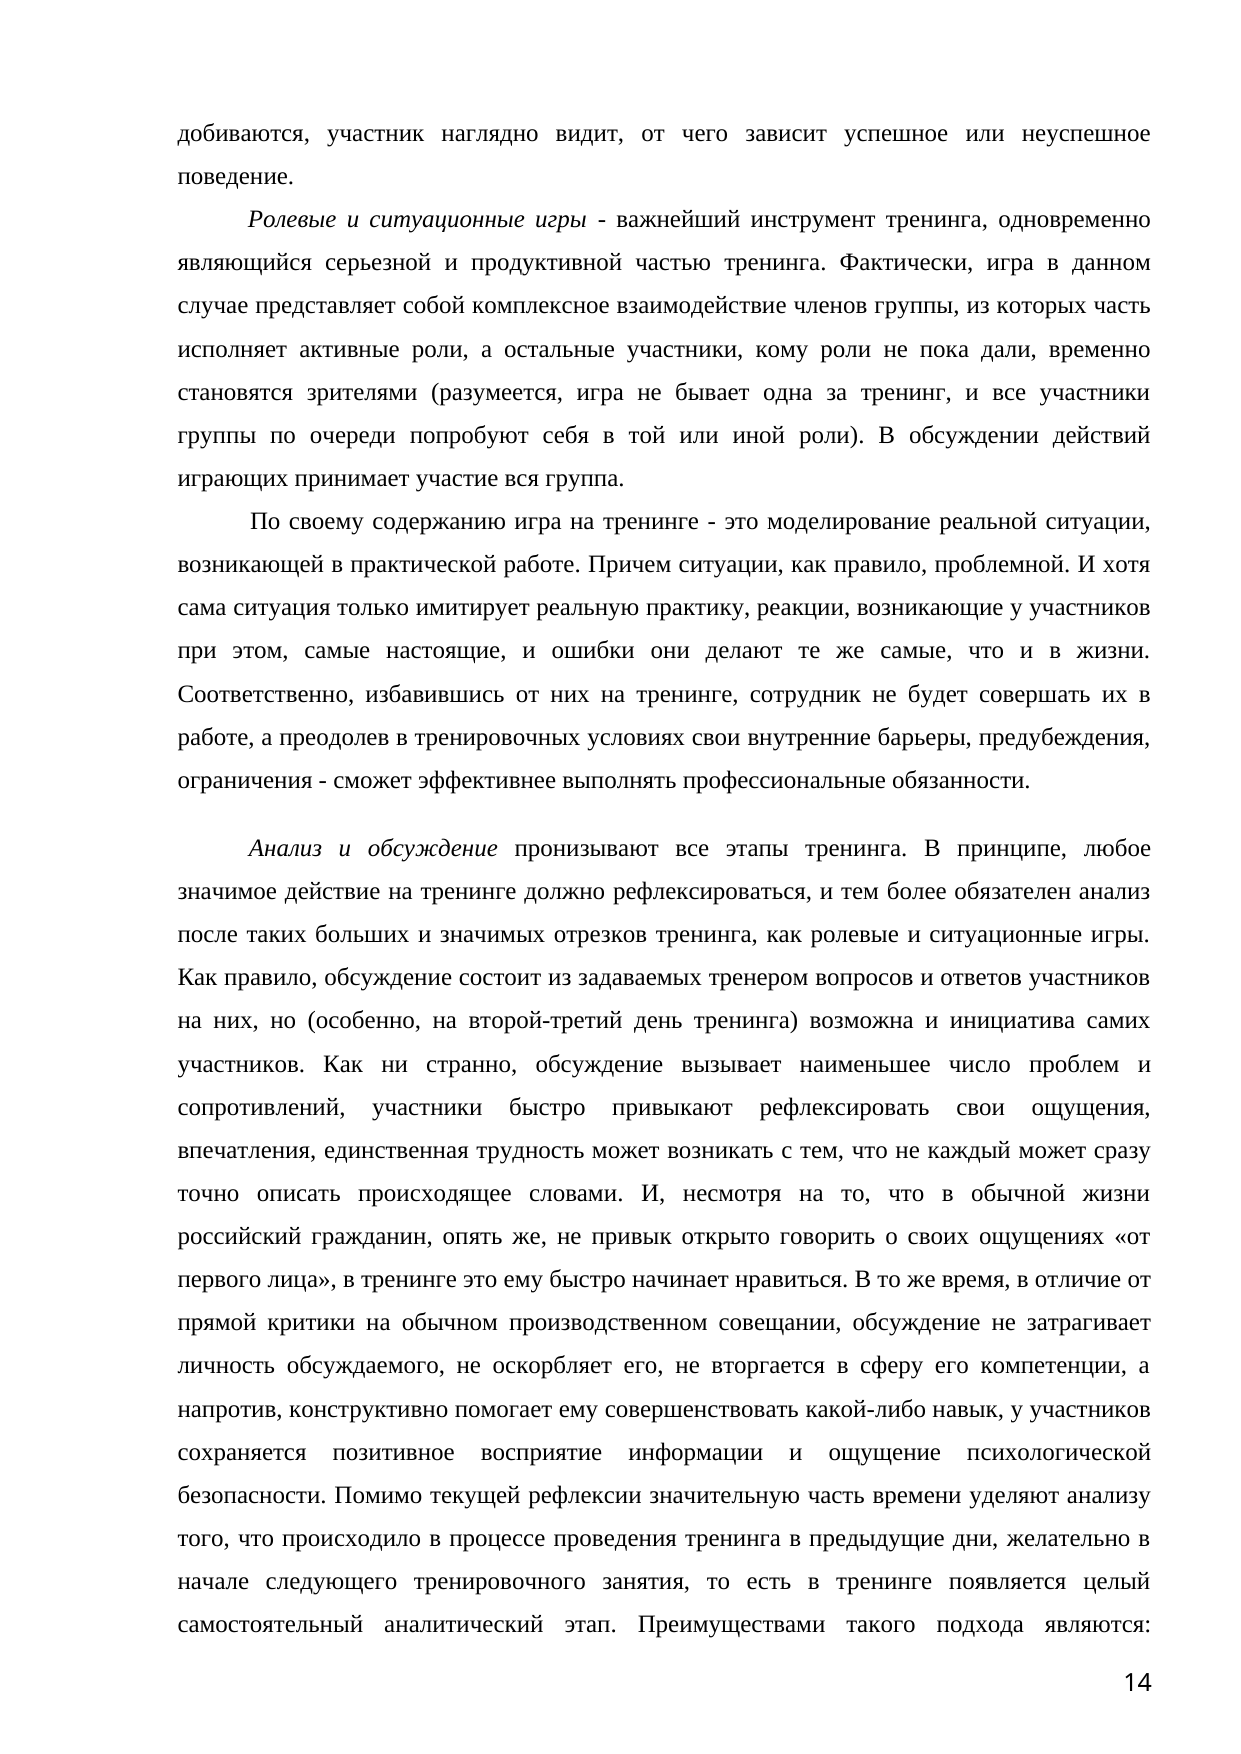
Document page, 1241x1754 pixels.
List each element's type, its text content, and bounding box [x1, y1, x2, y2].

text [177, 833, 1152, 1638]
text Ролевые и ситуационные игры - важнейший инструмент тренинга, одновременно являющийся серьезной и продуктивной частью тренинга. Фактически, игра в данном случае представляет собой комплексное взаимодействие членов группы, из которых часть исполняет активные роли, а остальные участники, кому роли не пока дали, временно становятся зрителями (разумеется, игра не бывает одна за тренинг, и все участники группы по очереди попробуют себя в той или иной роли). В обсуждении действий играющих принимает участие вся группа. [177, 204, 1152, 492]
text По своему содержанию игра на тренинге - это моделирование реальной ситуации, возникающей в практической работе. Причем ситуации, как правило, проблемной. И хотя сама ситуация только имитирует реальную практику, реакции, возникающие у участников при этом, самые настоящие, и ошибки они делают те же самые, что и в жизни. Соответственно, избавившись от них на тренинге, сотрудник не будет совершать их в работе, а преодолев в тренировочных условиях свои внутренние барьеры, предубеждения, ограничения - сможет эффективнее выполнять профессиональные обязанности. [177, 506, 1152, 794]
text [177, 118, 1152, 190]
